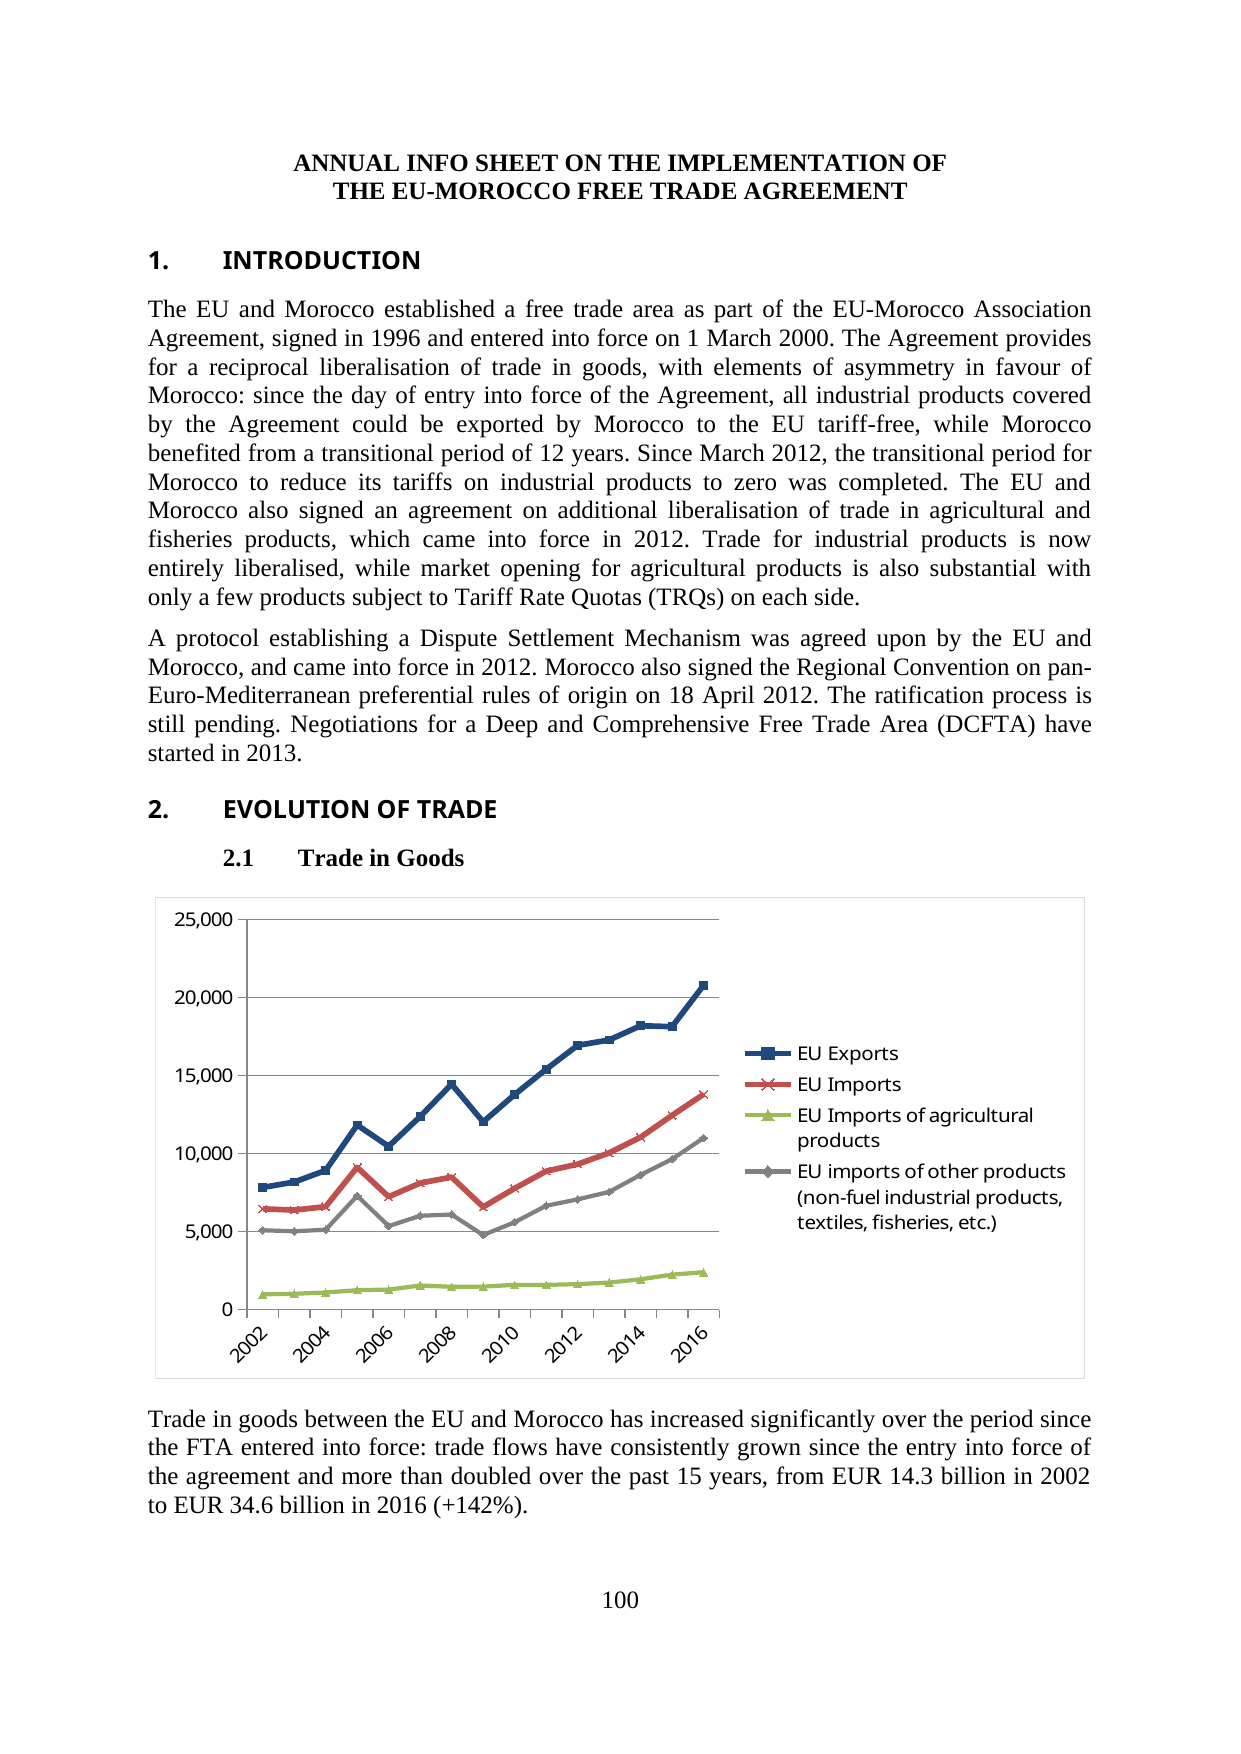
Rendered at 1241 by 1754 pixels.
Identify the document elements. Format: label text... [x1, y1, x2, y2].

text ANNUAL INFO SHEET ON THE IMPLEMENTATION OF [148, 148, 1093, 176]
text THE EU-MOROCCO FREE TRADE AGREEMENT [148, 176, 1093, 205]
text A protocol establishing a Dispute Settlement Mechanism was agreed upon by the EU and Morocco, and came into force in 2012. Morocco also signed the Regional Convention on pan-Euro-Mediterranean preferential rules of origin on 18 April 2012. The ratification process is still pending. Negotiations for a Deep and Comprehensive Free Trade Area (DCFTA) have started in 2013. [148, 623, 1093, 767]
text Trade in goods between the EU and Morocco has increased significantly over the period since the FTA entered into force: trade flows have consistently grown since the entry into force of the agreement and more than doubled over the past 15 years, from EUR 14.3 billion in 2002 to EUR 34.6 billion in 2016 (+142%). [148, 1404, 1093, 1519]
text 1. Introduction [148, 243, 1093, 277]
text 2. Evolution of trade [148, 792, 1093, 826]
text 2.1 Trade in Goods [148, 843, 1093, 872]
text The EU and Morocco established a free trade area as part of the EU-Morocco Association Agreement, signed in 1996 and entered into force on 1 March 2000. The Agreement provides for a reciprocal liberalisation of trade in goods, with elements of asymmetry in favour of Morocco: since the day of entry into force of the Agreement, all industrial products covered by the Agreement could be exported by Morocco to the EU tariff-free, while Morocco benefited from a transitional period of 12 years. Since March 2012, the transitional period for Morocco to reduce its tariffs on industrial products to zero was completed. The EU and Morocco also signed an agreement on additional liberalisation of trade in agricultural and fisheries products, which came into force in 2012. Trade for industrial products is now entirely liberalised, while market opening for agricultural products is also substantial with only a few products subject to Tariff Rate Quotas (TRQs) on each side. [148, 294, 1093, 611]
